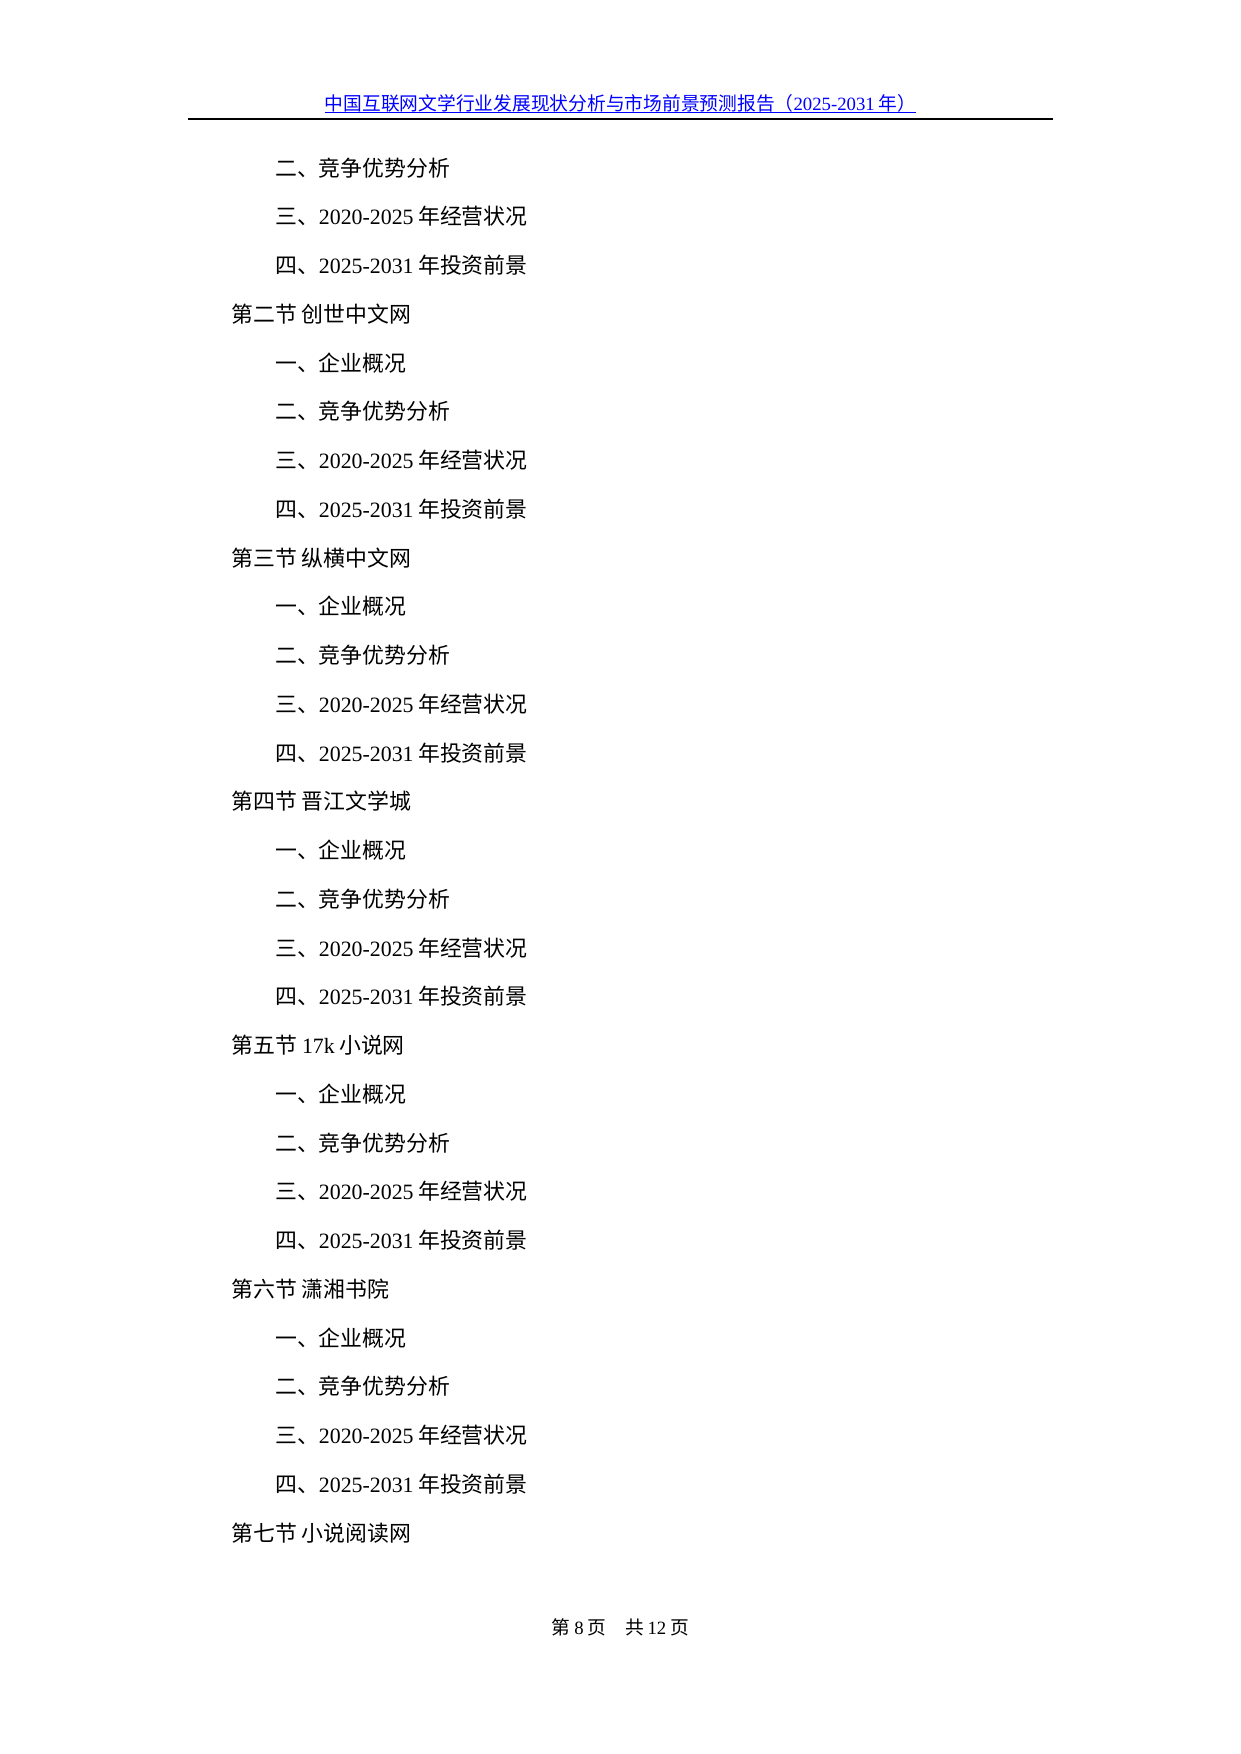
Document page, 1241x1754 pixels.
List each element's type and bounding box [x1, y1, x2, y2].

text [187, 150, 1053, 1548]
